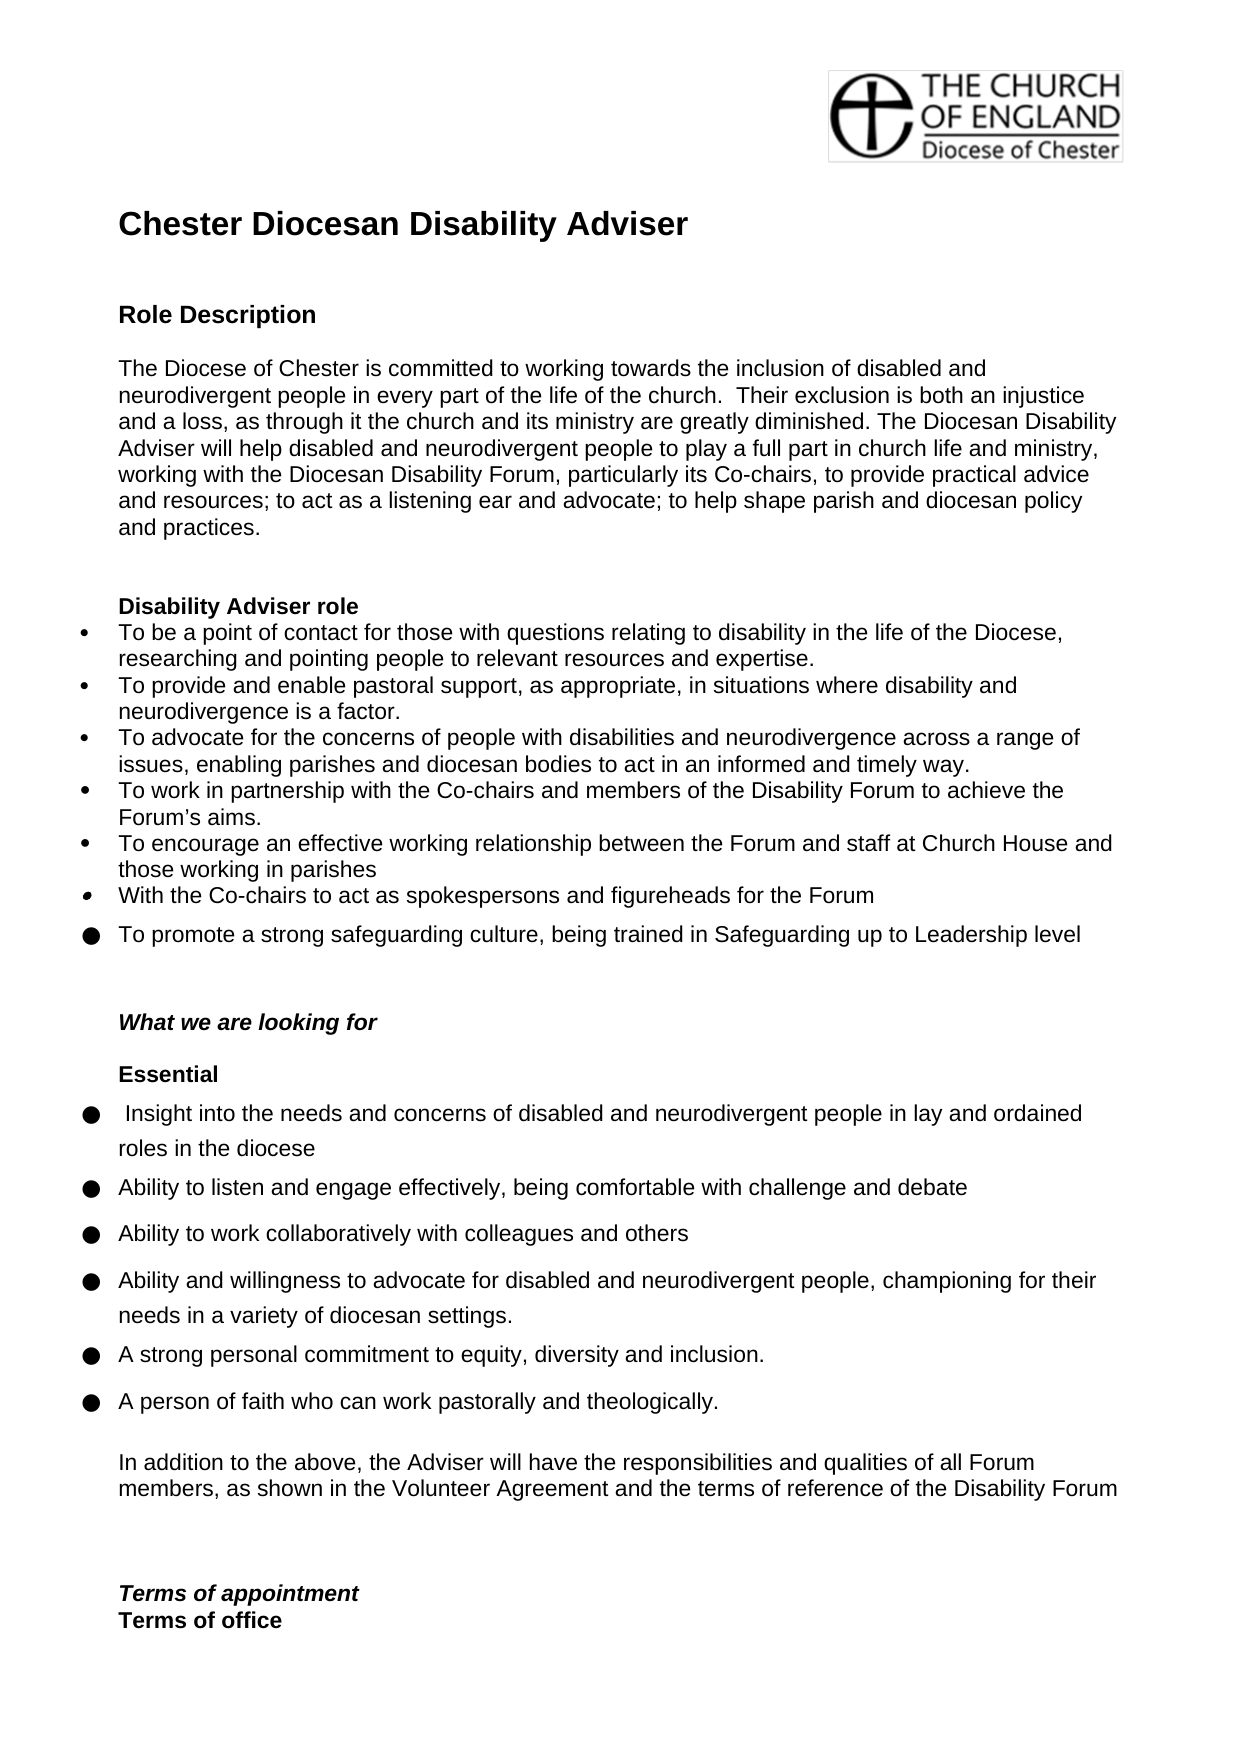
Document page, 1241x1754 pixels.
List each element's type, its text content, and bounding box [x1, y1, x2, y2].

list To encourage an effective working relationship between the Forum and staff at Church House and those working in parishes [81, 830, 1122, 882]
list Ability to listen and engage effectively, being comfortable with challenge and debate [81, 1161, 1122, 1208]
list To provide and enable pastoral support, as appropriate, in situations where disability and neurodivergence is a factor. [81, 672, 1122, 724]
text Role Description [118, 300, 1122, 329]
list Ability and willingness to advocate for disabled and neurodivergent people, championing for their needs in a variety of diocesan settings. [81, 1255, 1122, 1328]
list To be a point of contact for those with questions relating to disability in the life of the Diocese, researching and pointing people to relevant resources and expertise. [81, 619, 1122, 672]
list A strong personal commitment to equity, diversity and inclusion. [81, 1328, 1122, 1375]
text Chester Diocesan Disability Adviser [118, 204, 1122, 243]
list A person of faith who can work pastorally and theologically. [81, 1375, 1122, 1422]
text Terms of office [118, 1607, 1122, 1633]
text What we are looking for [118, 1008, 1122, 1035]
text Terms of appointment [118, 1580, 1122, 1607]
list Insight into the needs and concerns of disabled and neurodivergent people in lay and ordained roles in the diocese [81, 1088, 1122, 1161]
text Essential [118, 1035, 1122, 1088]
text The Diocese of Chester is committed to working towards the inclusion of disabled and neurodivergent people in every part of the life of the church. Their exclusion is both an injustice and a loss, as through it the church and its ministry are greatly diminished. The Diocesan Disability Adviser will help disabled and neurodivergent people to play a full part in church life and ministry, working with the Diocesan Disability Forum, particularly its Co-chairs, to provide practical advice and resources; to act as a listening ear and advocate; to help shape parish and diocesan policy and practices. [118, 355, 1122, 540]
list To advocate for the concerns of people with disabilities and neurodivergence across a range of issues, enabling parishes and diocesan bodies to act in an informed and timely way. [81, 724, 1122, 777]
list Ability to work collaboratively with colleagues and others [81, 1208, 1122, 1255]
list With the Co-chairs to act as spokespersons and figureheads for the Forum [81, 882, 1122, 909]
text Disability Adviser role [118, 593, 1122, 619]
list To work in partnership with the Co-chairs and members of the Disability Forum to achieve the Forum’s aims. [81, 777, 1122, 830]
text In addition to the above, the Adviser will have the responsibilities and qualities of all Forum members, as shown in the Volunteer Agreement and the terms of reference of the Disability Forum [118, 1448, 1122, 1501]
list To promote a strong safeguarding culture, being trained in Safeguarding up to Leadership level [81, 909, 1122, 956]
